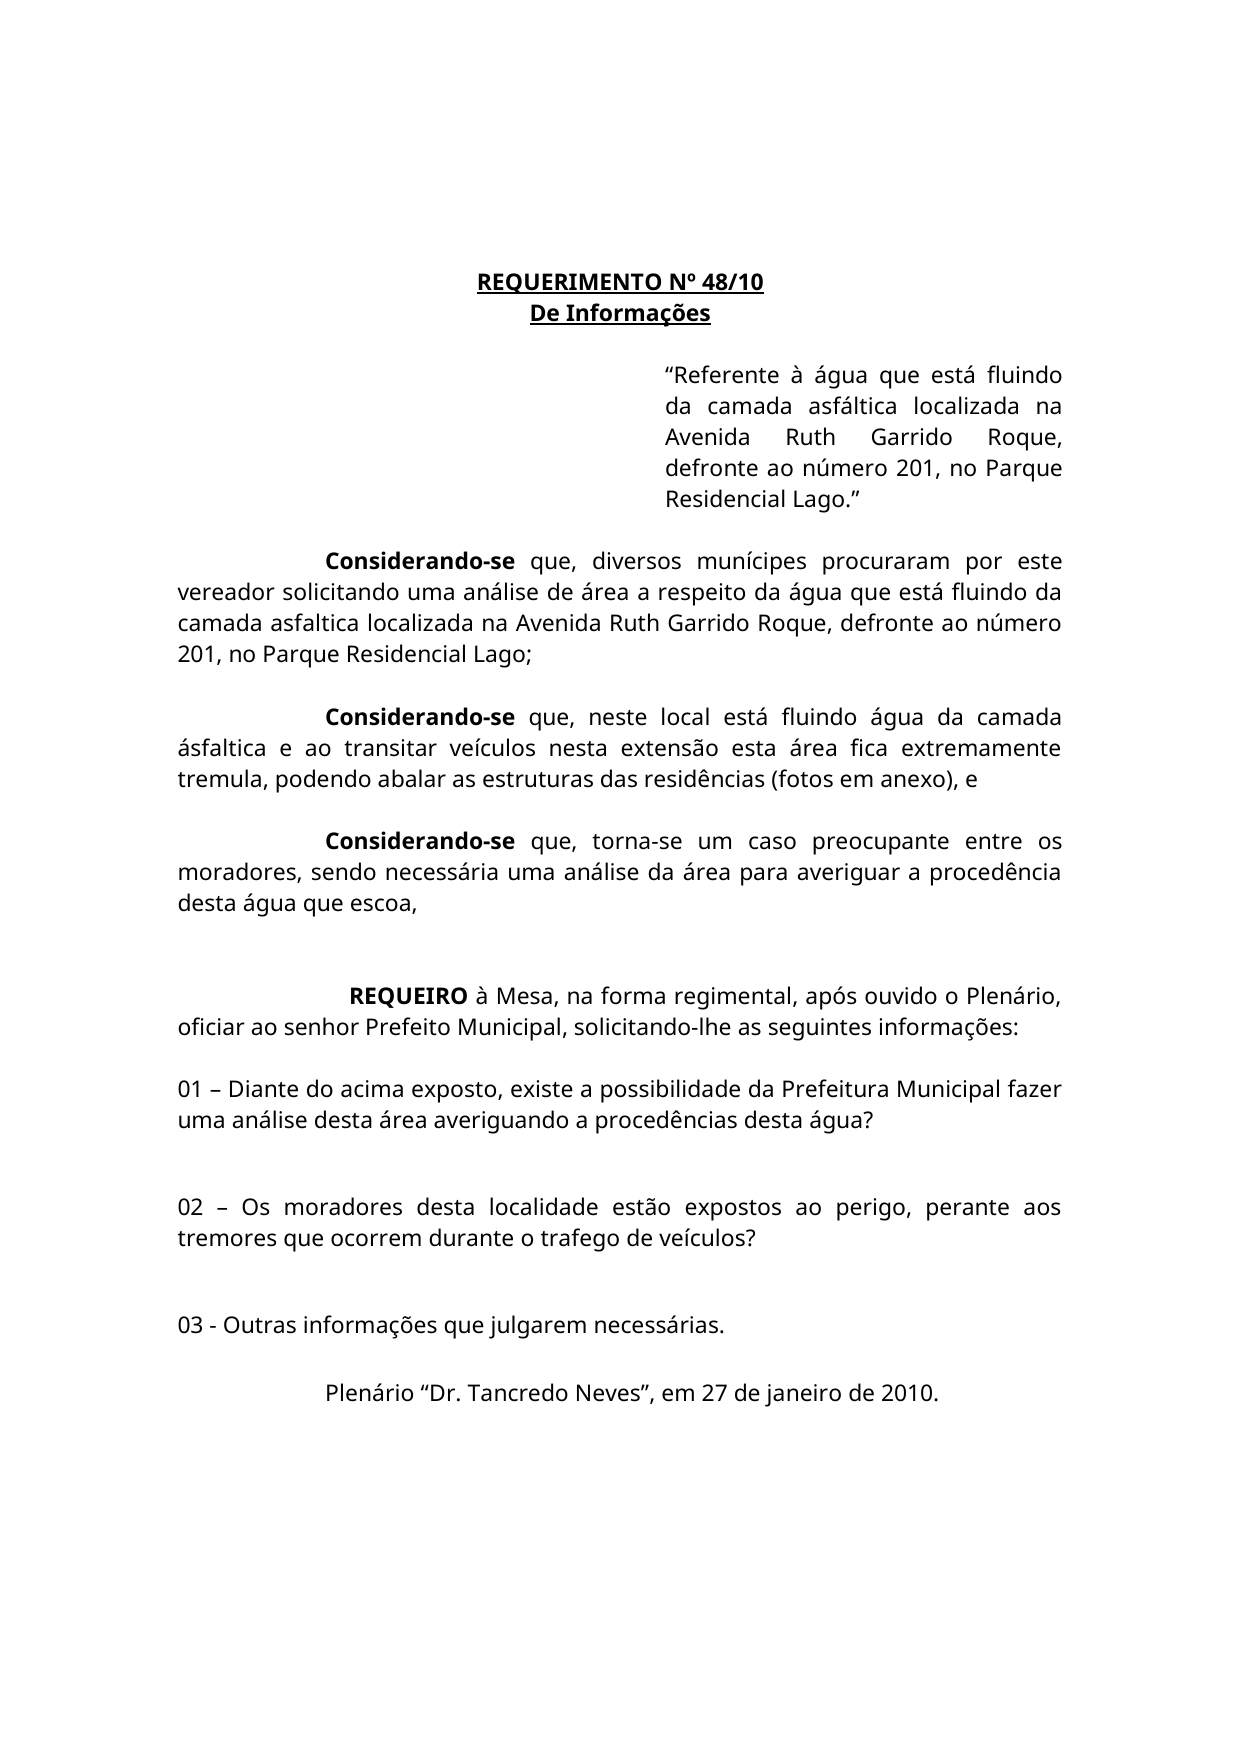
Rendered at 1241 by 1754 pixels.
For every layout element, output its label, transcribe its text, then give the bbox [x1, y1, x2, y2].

text 01 – Diante do acima exposto, existe a possibilidade da Prefeitura Municipal fazer uma análise desta área averiguando a procedências desta água? [177, 1073, 1063, 1135]
text 02 – Os moradores desta localidade estão expostos ao perigo, perante aos tremores que ocorrem durante o trafego de veículos? [177, 1191, 1063, 1253]
text Considerando-se que, torna-se um caso preocupante entre os moradores, sendo necessária uma análise da área para averiguar a procedência desta água que escoa, [177, 824, 1063, 918]
text Plenário “Dr. Tancredo Neves”, em 27 de janeiro de 2010. [177, 1377, 1063, 1408]
text Considerando-se que, diversos munícipes procuraram por este vereador solicitando uma análise de área a respeito da água que está fluindo da camada asfaltica localizada na Avenida Ruth Garrido Roque, defronte ao número 201, no Parque Residencial Lago; [177, 545, 1063, 669]
text Considerando-se que, neste local está fluindo água da camada ásfaltica e ao transitar veículos nesta extensão esta área fica extremamente tremula, podendo abalar as estruturas das residências (fotos em anexo), e [177, 700, 1063, 793]
text De Informações [177, 297, 1063, 328]
title REQUERIMENTO Nº 48/10 [177, 266, 1063, 297]
text REQUEIRO à Mesa, na forma regimental, após ouvido o Plenário, oficiar ao senhor Prefeito Municipal, solicitando-lhe as seguintes informações: [177, 980, 1063, 1042]
text “Referente à água que está fluindo da camada asfáltica localizada na Avenida Ruth Garrido Roque, defronte ao número 201, no Parque Residencial Lago.” [665, 359, 1063, 514]
text 03 - Outras informações que julgarem necessárias. [177, 1309, 1063, 1340]
